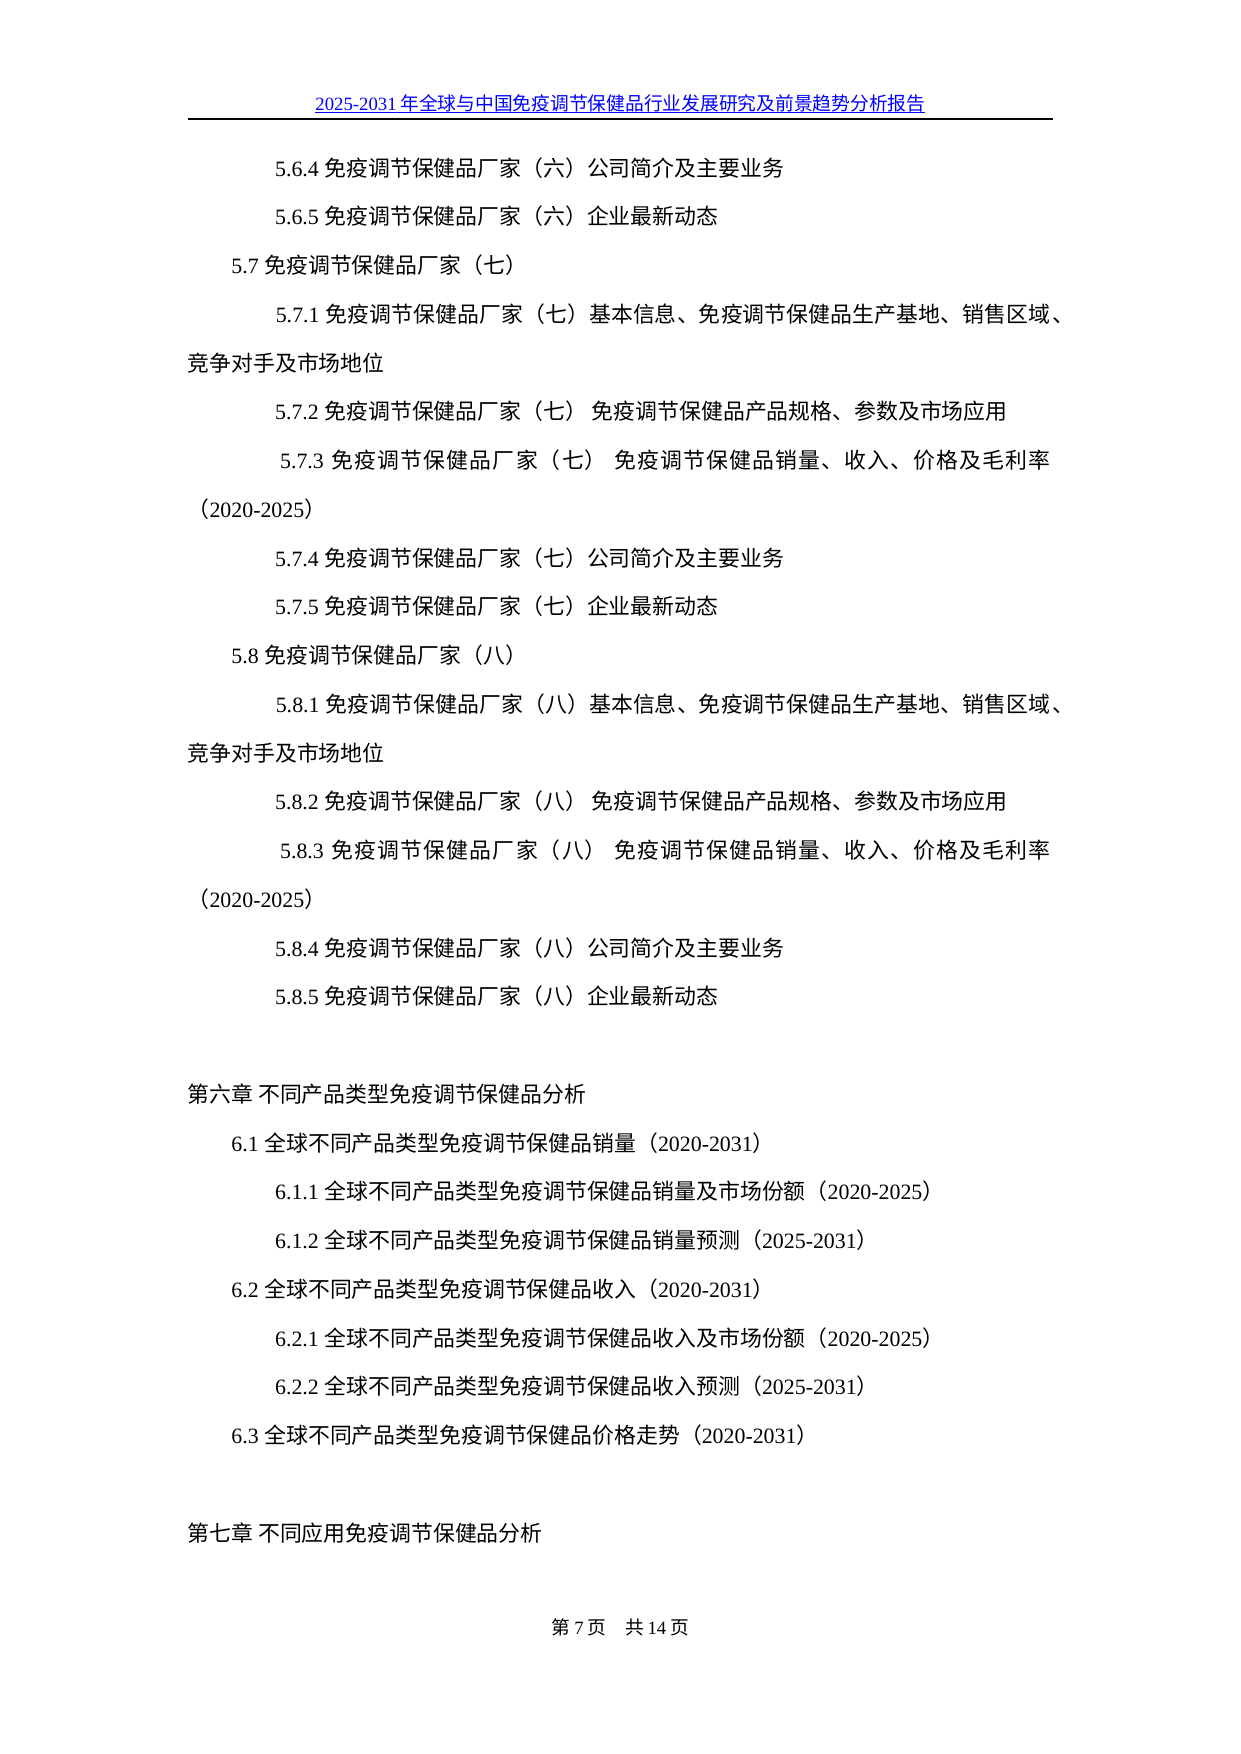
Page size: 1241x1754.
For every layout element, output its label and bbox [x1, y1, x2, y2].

text [187, 150, 1053, 1548]
